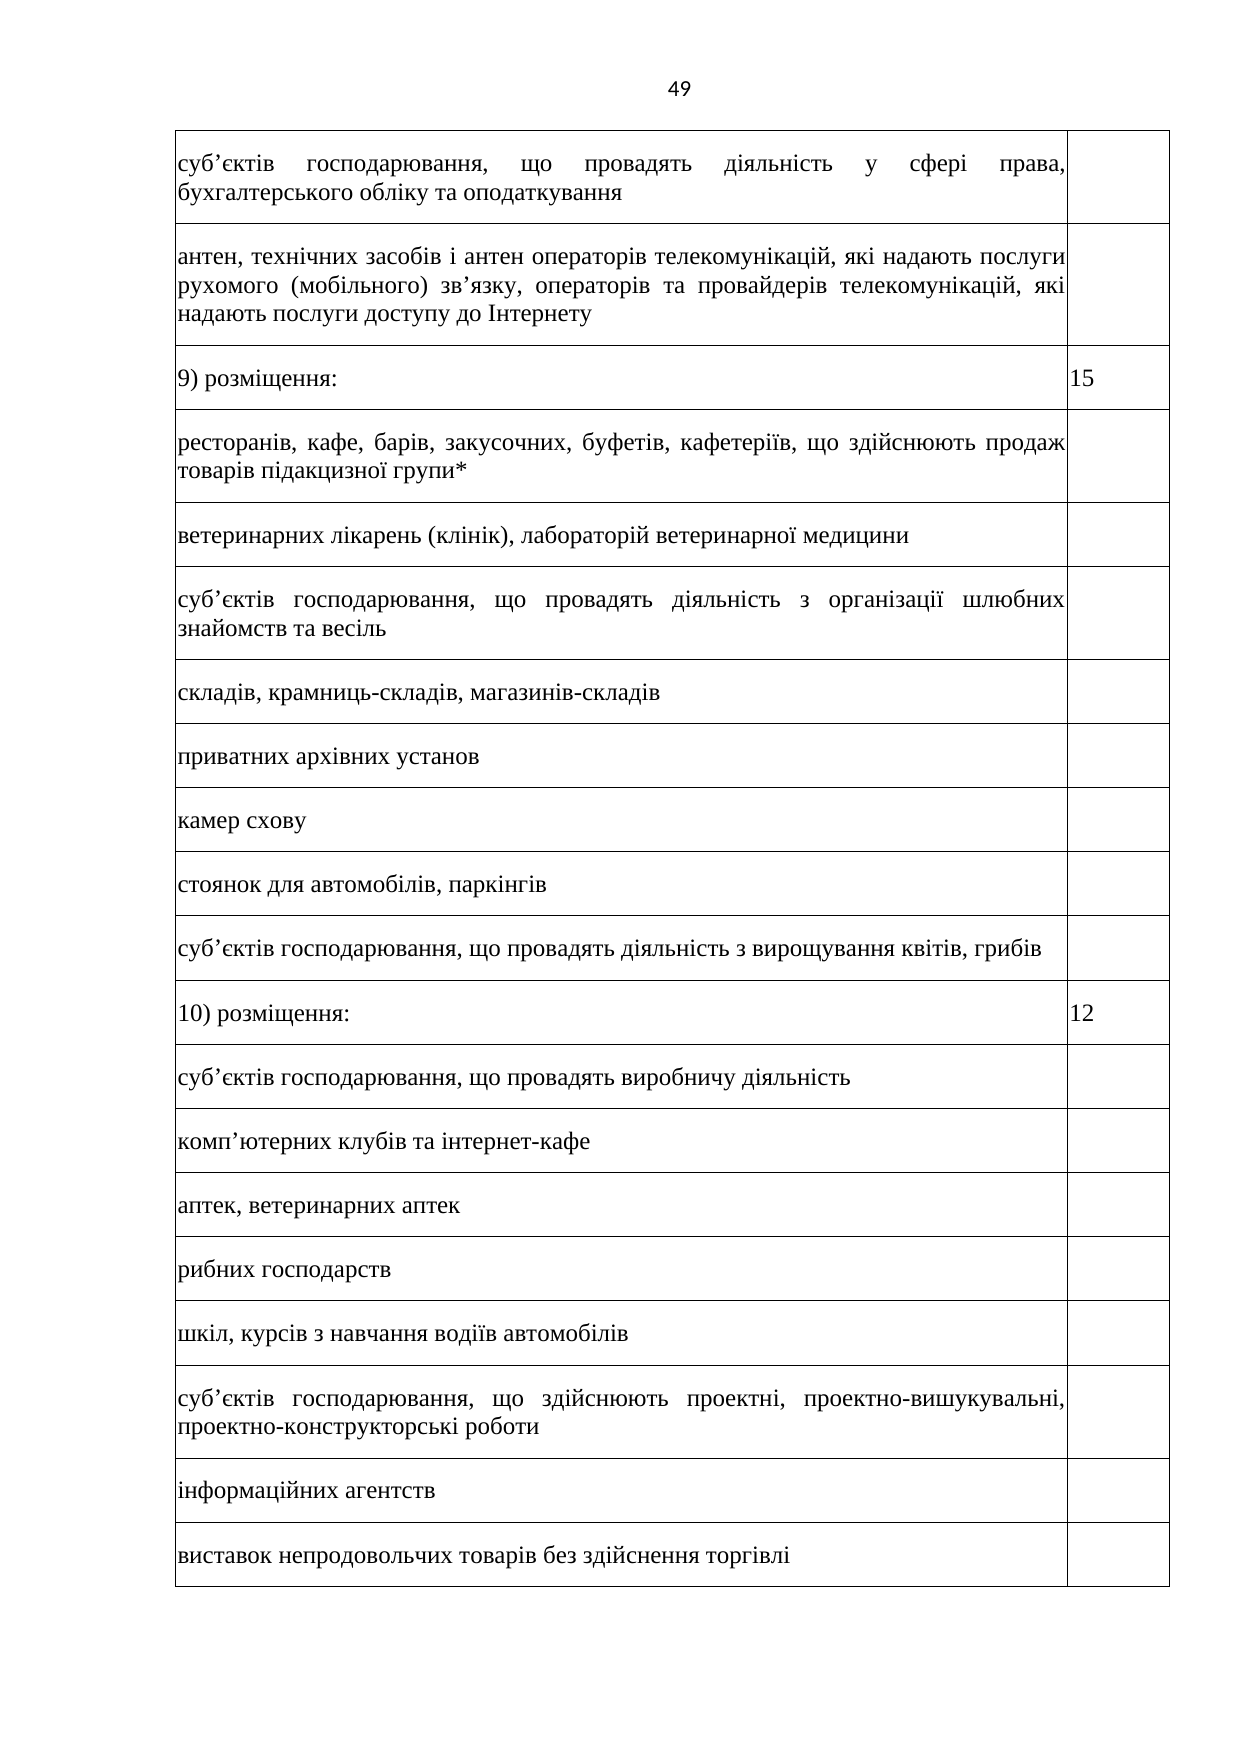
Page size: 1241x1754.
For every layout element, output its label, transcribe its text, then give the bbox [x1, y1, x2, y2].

table_cell приватних архівних установ [176, 724, 1067, 787]
table_cell суб’єктів господарювання, що здійснюють проектні, проектно-вишукувальні, проектно-конструкторські роботи [176, 1366, 1067, 1457]
table_cell комп’ютерних клубів та інтернет-кафе [176, 1109, 1067, 1172]
table_cell [1068, 1109, 1169, 1172]
table_cell [1068, 852, 1169, 915]
table_cell [1068, 1237, 1169, 1300]
table_cell [1068, 131, 1169, 223]
table_cell виставок непродовольчих товарів без здійснення торгівлі [176, 1523, 1067, 1586]
table_cell суб’єктів господарювання, що провадять діяльність з вирощування квітів, грибів [176, 916, 1067, 979]
table_cell [1068, 567, 1169, 659]
table_cell інформаційних агентств [176, 1459, 1067, 1522]
table_cell [1068, 1366, 1169, 1457]
table_cell стоянок для автомобілів, паркінгів [176, 852, 1067, 915]
table_cell складів, крамниць-складів, магазинів-складів [176, 660, 1067, 723]
table_cell [1068, 1523, 1169, 1586]
table_cell ресторанів, кафе, барів, закусочних, буфетів, кафетеріїв, що здійснюють продаж товарів підакцизної групи* [176, 410, 1067, 502]
table_cell 12 [1068, 981, 1169, 1044]
table_cell суб’єктів господарювання, що провадять діяльність у сфері права, бухгалтерського обліку та оподаткування [176, 131, 1067, 223]
table_cell [1068, 1459, 1169, 1522]
table_cell [1068, 724, 1169, 787]
table_cell 15 [1068, 346, 1169, 409]
table_cell 10) розміщення: [176, 981, 1067, 1044]
table_cell [1068, 410, 1169, 502]
table_cell [1068, 1045, 1169, 1108]
table_cell суб’єктів господарювання, що провадять виробничу діяльність [176, 1045, 1067, 1108]
table_cell [1068, 224, 1169, 344]
table_cell антен, технічних засобів і антен операторів телекомунікацій, які надають послуги рухомого (мобільного) зв’язку, операторів та провайдерів телекомунікацій, які надають послуги доступу до Інтернету [176, 224, 1067, 344]
table_cell аптек, ветеринарних аптек [176, 1173, 1067, 1236]
table_cell [1068, 503, 1169, 566]
table_cell [1068, 788, 1169, 851]
table_cell рибних господарств [176, 1237, 1067, 1300]
table_cell 9) розміщення: [176, 346, 1067, 409]
table_cell ветеринарних лікарень (клінік), лабораторій ветеринарної медицини [176, 503, 1067, 566]
table_cell [1068, 1173, 1169, 1236]
table_cell [1068, 1301, 1169, 1364]
table_cell суб’єктів господарювання, що провадять діяльність з організації шлюбних знайомств та весіль [176, 567, 1067, 659]
table_cell шкіл, курсів з навчання водіїв автомобілів [176, 1301, 1067, 1364]
table_cell [1068, 916, 1169, 979]
table_cell [1068, 660, 1169, 723]
table_cell камер схову [176, 788, 1067, 851]
